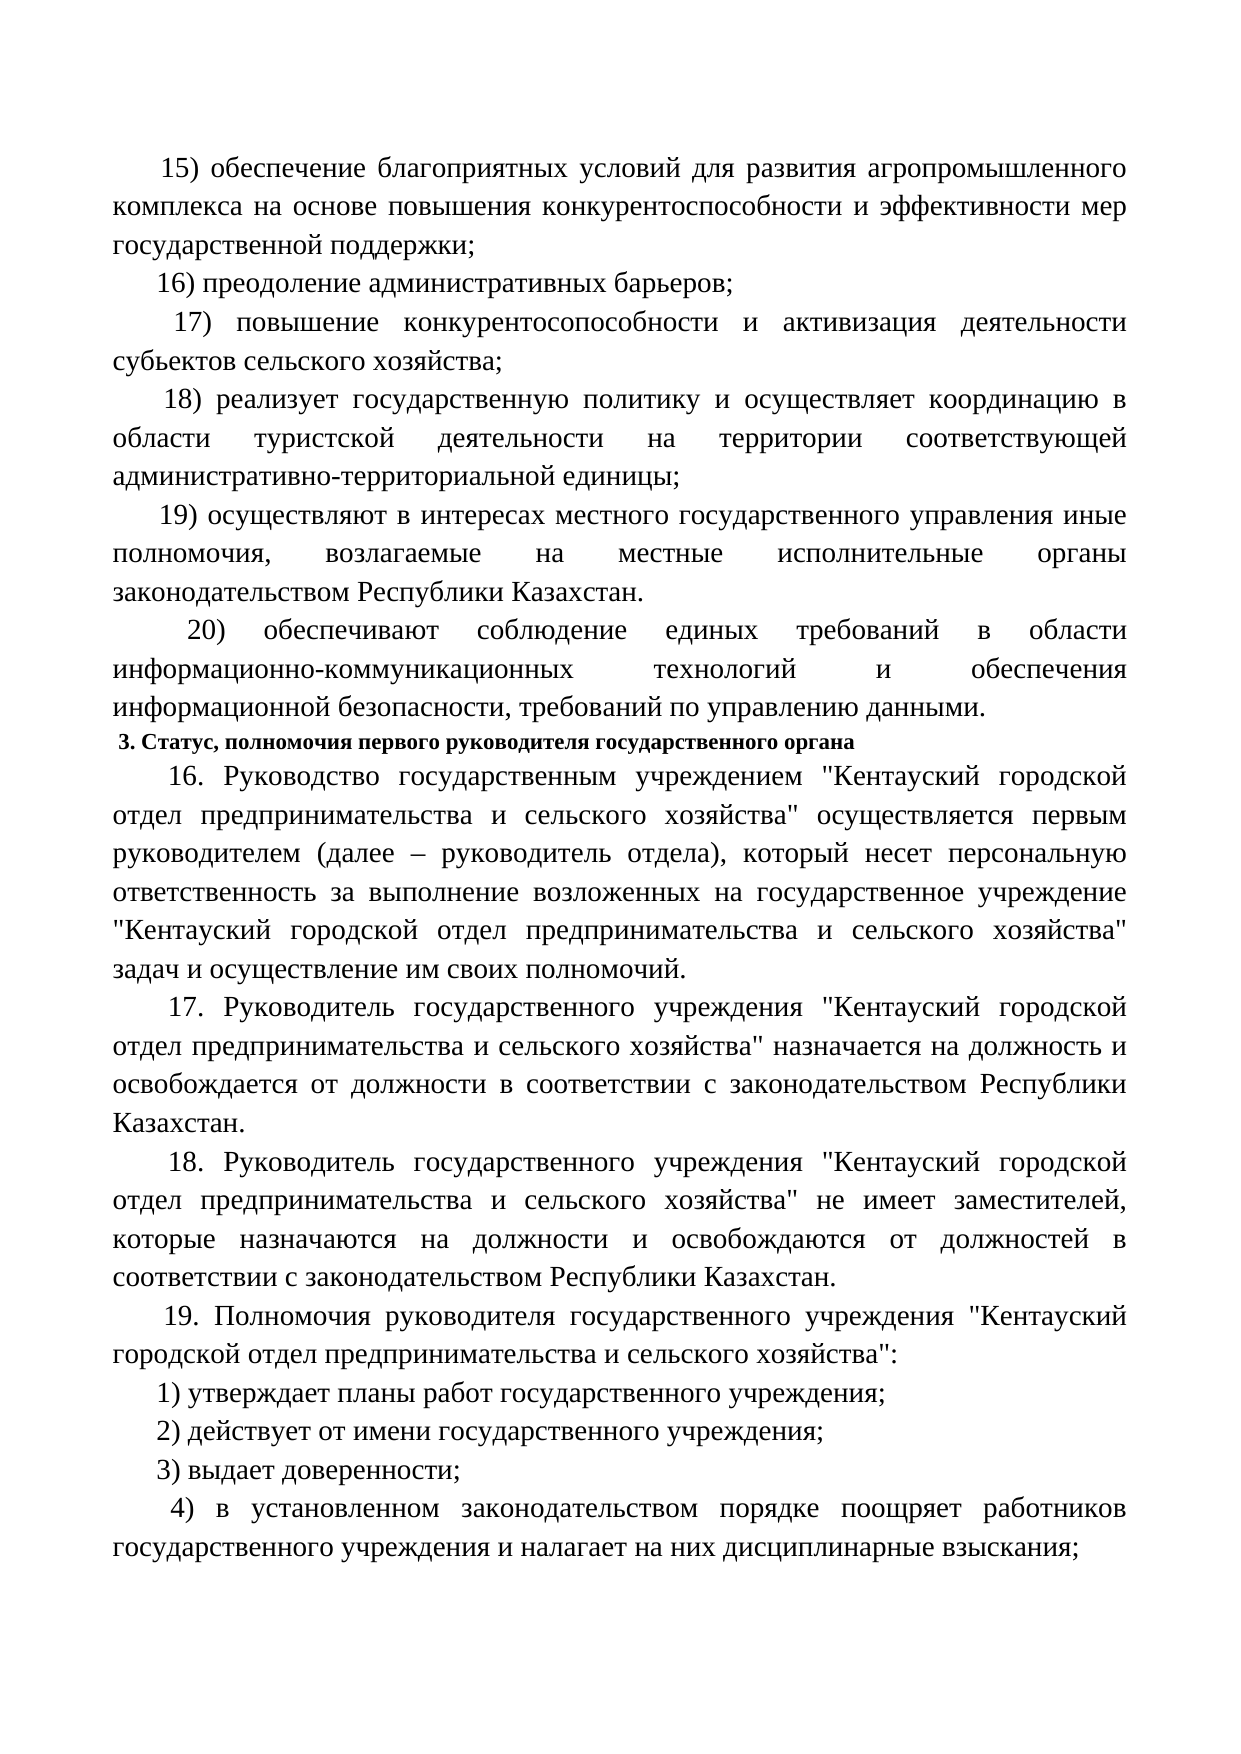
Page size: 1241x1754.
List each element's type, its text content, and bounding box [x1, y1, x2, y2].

text 17) повышение конкурентосопособности и активизация деятельности субьектов сельского хозяйства; [112, 304, 1128, 376]
text 3. Статус, полномочия первого руководителя государственного органа [112, 728, 1128, 754]
text 20) обеспечивают соблюдение единых требований в области информационно-коммуникационных технологий и обеспечения информационной безопасности, требований по управлению данными. [112, 612, 1128, 723]
text 16) преодоление административных барьеров; [112, 266, 1128, 299]
text 4) в установленном законодательством порядке поощряет работников государственного учреждения и налагает на них дисциплинарные взыскания; [112, 1491, 1128, 1563]
text 15) обеспечение благоприятных условий для развития агропромышленного комплекса на основе повышения конкурентоспособности и эффективности мер государственной поддержки; [112, 150, 1128, 261]
text 1) утверждает планы работ государственного учреждения; [112, 1375, 1128, 1408]
text 19. Полномочия руководителя государственного учреждения "Кентауский городской отдел предпринимательства и сельского хозяйства": [112, 1298, 1128, 1370]
text 18) реализует государственную политику и осуществляет координацию в области туристской деятельности на территории соответствующей административно-территориальной единицы; [112, 381, 1128, 492]
text 18. Руководитель государственного учреждения "Кентауский городской отдел предпринимательства и сельского хозяйства" не имеет заместителей, которые назначаются на должности и освобождаются от должностей в соответствии с законодательством Республики Казахстан. [112, 1144, 1128, 1293]
text 3) выдает доверенности; [112, 1452, 1128, 1486]
text 19) осуществляют в интересах местного государственного управления иные полномочия, возлагаемые на местные исполнительные органы законодательством Республики Казахстан. [112, 497, 1128, 607]
text 2) действует от имени государственного учреждения; [112, 1413, 1128, 1447]
text 17. Руководитель государственного учреждения "Кентауский городской отдел предпринимательства и сельского хозяйства" назначается на должность и освобождается от должности в соответствии с законодательством Республики Казахстан. [112, 989, 1128, 1139]
text 16. Руководство государственным учреждением "Кентауский городской отдел предпринимательства и сельского хозяйства" осуществляется первым руководителем (далее – руководитель отдела), который несет персональную ответственность за выполнение возложенных на государственное учреждение "Кентауский городской отдел предпринимательства и сельского хозяйства" задач и осуществление им своих полномочий. [112, 758, 1128, 984]
